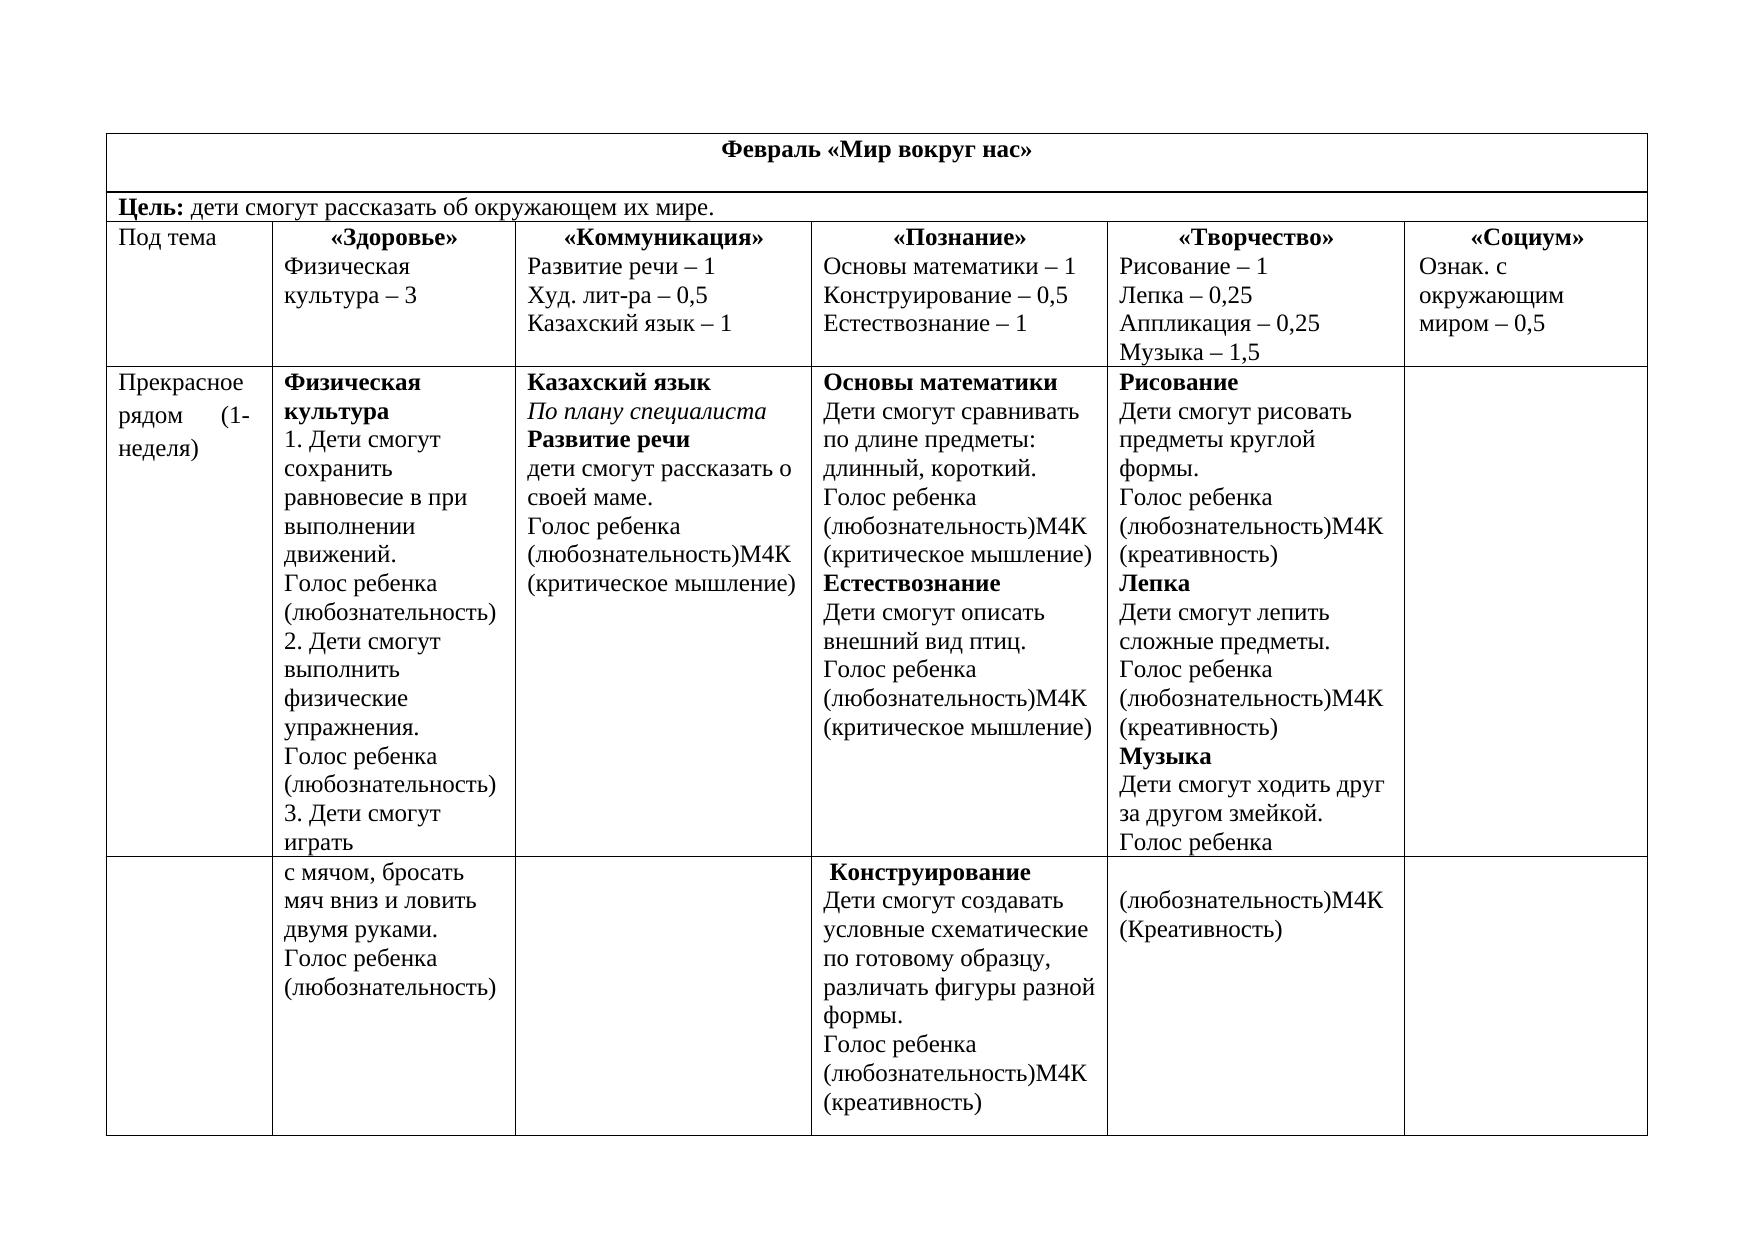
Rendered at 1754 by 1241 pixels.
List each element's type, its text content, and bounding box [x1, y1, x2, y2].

table_cell «Здоровье» Физическая культура – 3 [273, 222, 515, 366]
table_cell «Социум» Ознак. с окружающим миром – 0,5 [1405, 222, 1647, 366]
table_cell [107, 857, 272, 1135]
table_cell [516, 857, 811, 1135]
table_cell Казахский язык По плану специалиста Развитие речи дети смогут рассказать о своей маме. Голос ребенка (любознательность)М4К (критическое мышление) [516, 367, 811, 856]
table_cell «Творчество» Рисование – 1 Лепка – 0,25 Аппликация – 0,25 Музыка – 1,5 [1108, 222, 1404, 366]
table_cell Под тема [107, 222, 272, 366]
table_cell «Коммуникация» Развитие речи – 1 Худ. лит-ра – 0,5 Казахский язык – 1 [516, 222, 811, 366]
table_header Февраль «Мир вокруг нас» [107, 134, 1647, 191]
table_cell Цель: дети смогут рассказать об окружающем их мире. [107, 193, 1647, 221]
table_cell Физическая культура 1. Дети смогут сохранить равновесие в при выполнении движений. Голос ребенка (любознательность) 2. Дети смогут выполнить физические упражнения. Голос ребенка (любознательность) 3. Дети смогут играть [273, 367, 515, 856]
table_cell Рисование Дети смогут рисовать предметы круглой формы. Голос ребенка (любознательность)М4К (креативность) Лепка Дети смогут лепить сложные предметы. Голос ребенка (любознательность)М4К (креативность) Музыка Дети смогут ходить друг за другом змейкой. Голос ребенка [1108, 367, 1404, 856]
table_cell Конструирование Дети смогут создавать условные схематические по готовому образцу, различать фигуры разной формы. Голос ребенка (любознательность)М4К (креативность) [812, 857, 1107, 1135]
table_cell с мячом, бросать мяч вниз и ловить двумя руками. Голос ребенка (любознательность) [273, 857, 515, 1135]
table_cell «Познание» Основы математики – 1 Конструирование – 0,5 Естествознание – 1 [812, 222, 1107, 366]
table_cell Основы математики Дети смогут сравнивать по длине предметы: длинный, короткий. Голос ребенка (любознательность)М4К (критическое мышление) Естествознание Дети смогут описать внешний вид птиц. Голос ребенка (любознательность)М4К (критическое мышление) [812, 367, 1107, 856]
table_cell Прекрасное рядом (1-неделя) [107, 367, 272, 856]
table_cell (любознательность)М4К (Креативность) [1108, 857, 1404, 1135]
table_cell [1405, 367, 1647, 856]
table_cell [1405, 857, 1647, 1135]
